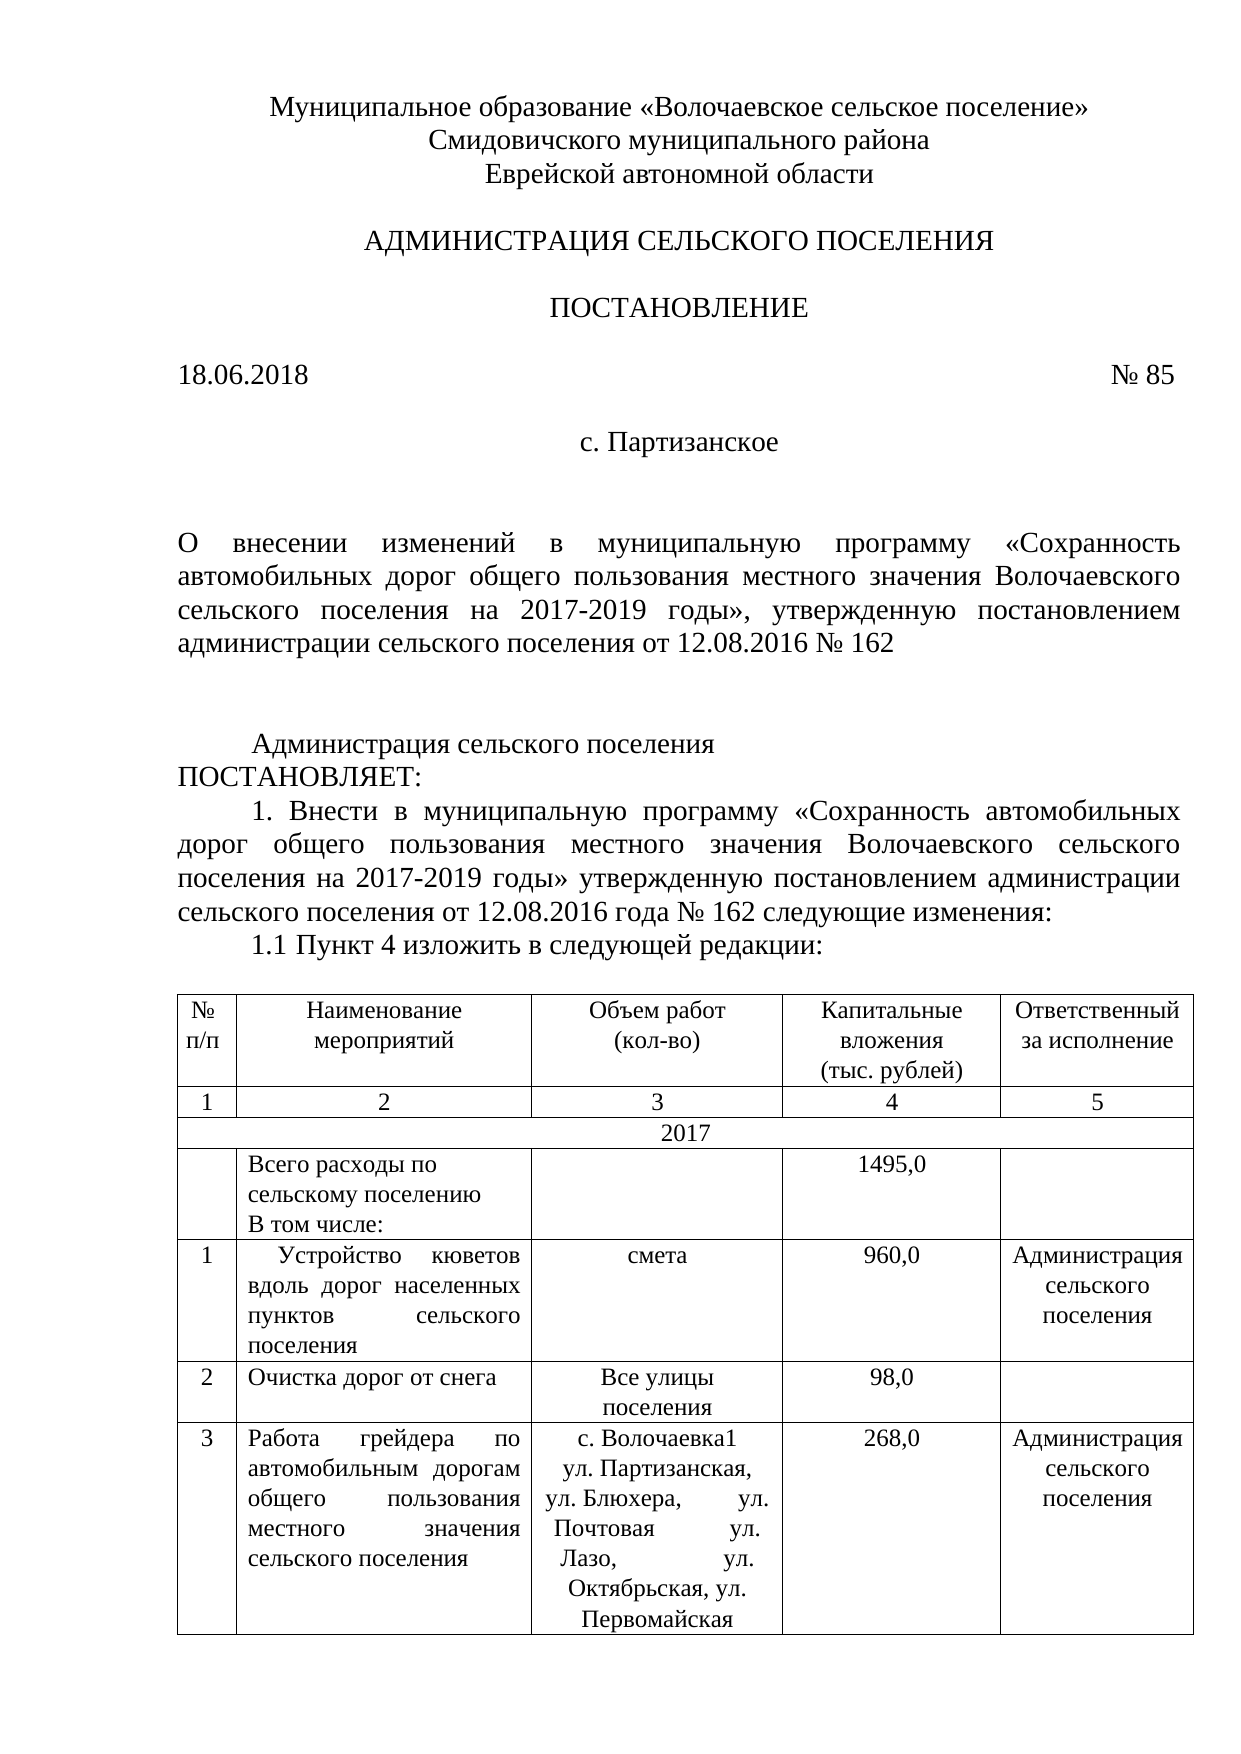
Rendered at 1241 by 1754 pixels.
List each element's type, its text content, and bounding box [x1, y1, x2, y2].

table_cell Все улицы поселения [532, 1362, 782, 1422]
table_cell смета [532, 1240, 782, 1361]
table_cell 1 [178, 1087, 236, 1117]
table_cell [1001, 1362, 1193, 1422]
text Администрация сельского поселения [177, 726, 1181, 759]
table_cell 2 [178, 1362, 236, 1422]
table_cell 2 [237, 1087, 531, 1117]
text ПОСТАНОВЛЕНИЕ [177, 290, 1181, 323]
text ПОСТАНОВЛЯЕТ: [177, 759, 1181, 793]
text 18.06.2018 № 85 [177, 357, 1181, 391]
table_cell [1001, 1423, 1193, 1634]
table_cell 3 [532, 1087, 782, 1117]
table_header Ответственный за исполнение [1001, 995, 1193, 1086]
text с. Партизанское [177, 424, 1181, 458]
table_header Наименование мероприятий [237, 995, 531, 1086]
table_cell 1495,0 [783, 1149, 1000, 1239]
table_header Капитальные вложения (тыс. рублей) [783, 995, 1000, 1086]
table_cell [532, 1423, 782, 1634]
text О внесении изменений в муниципальную программу «Сохранность автомобильных дорог общего пользования местного значения Волочаевского сельского поселения на 2017-2019 годы», утвержденную постановлением администрации сельского поселения от 12.08.2016 № 162 [177, 525, 1181, 659]
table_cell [237, 1423, 531, 1634]
title Муниципальное образование «Волочаевское сельское поселение» Смидовичского муниципального района Еврейской автономной области [177, 89, 1181, 189]
list Пункт 4 изложить в следующей редакции: [251, 927, 1181, 961]
table_cell 1 [178, 1240, 236, 1361]
table_cell 268,0 [783, 1423, 1000, 1634]
table_cell Администрация сельского поселения [1001, 1240, 1193, 1361]
table_cell Всего расходы по сельскому поселению В том числе: [237, 1149, 531, 1239]
table_header Объем работ (кол-во) [532, 995, 782, 1086]
table_cell 3 [178, 1423, 236, 1634]
table_cell [178, 1149, 236, 1239]
table_cell 2017 [178, 1118, 1193, 1148]
table_cell 5 [1001, 1087, 1193, 1117]
text АДМИНИСТРАЦИЯ СЕЛЬСКОГО ПОСЕЛЕНИЯ [177, 223, 1181, 256]
table_cell [532, 1149, 782, 1239]
table_cell 98,0 [783, 1362, 1000, 1422]
text 1. Внести в муниципальную программу «Сохранность автомобильных дорог общего пользования местного значения Волочаевского сельского поселения на 2017-2019 годы» утвержденную постановлением администрации сельского поселения от 12.08.2016 года № 162 следующие изменения: [177, 793, 1181, 927]
table_cell 960,0 [783, 1240, 1000, 1361]
table_cell 4 [783, 1087, 1000, 1117]
table_cell Очистка дорог от снега [237, 1362, 531, 1422]
table_cell Устройство кюветов вдоль дорог населенных пунктов сельского поселения [237, 1240, 531, 1361]
table_header № п/п [178, 995, 236, 1086]
table_cell [1001, 1149, 1193, 1239]
